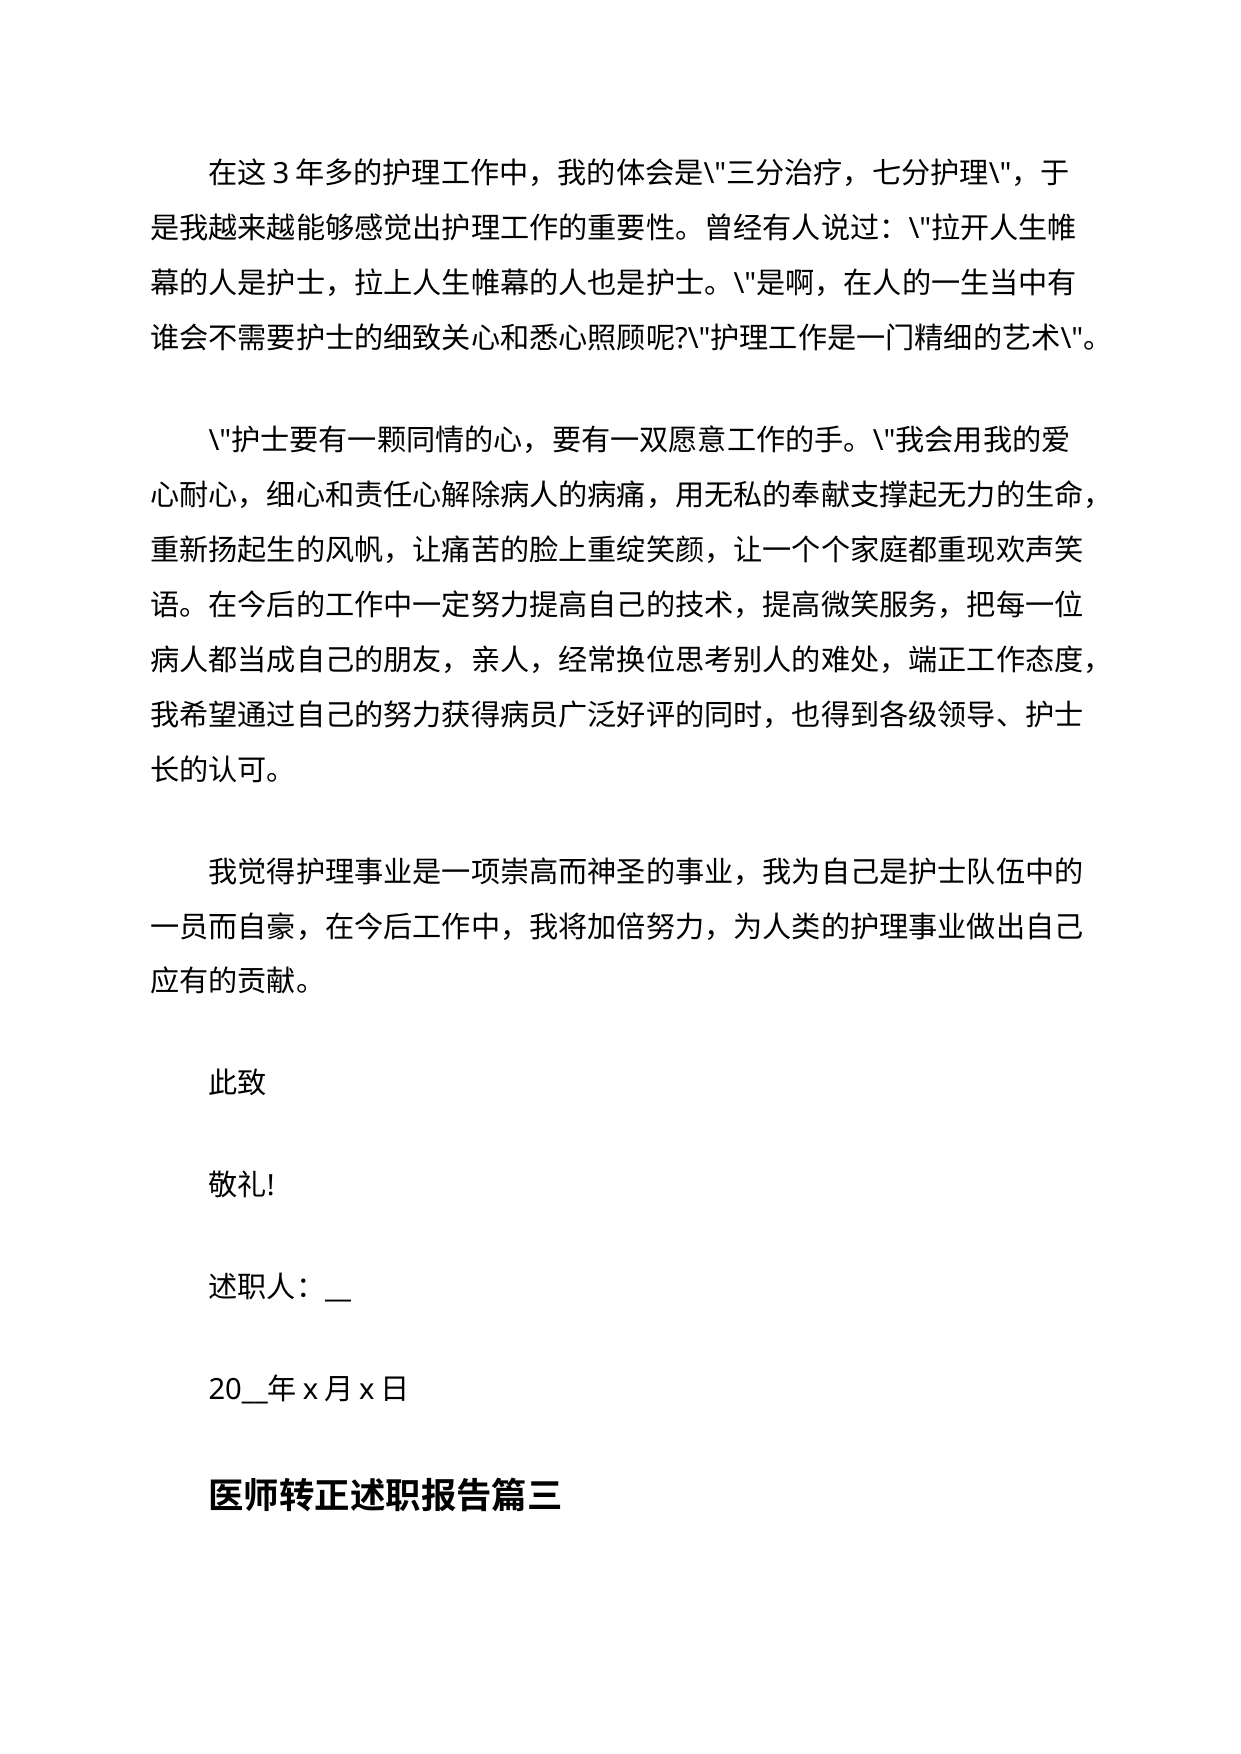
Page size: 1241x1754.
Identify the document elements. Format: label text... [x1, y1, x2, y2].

text 述职人：__ [150, 1263, 1090, 1306]
text \"护士要有一颗同情的心，要有一双愿意工作的手。\"我会用我的爱心耐心，细心和责任心解除病人的病痛，用无私的奉献支撑起无力的生命，重新扬起生的风帆，让痛苦的脸上重绽笑颜，让一个个家庭都重现欢声笑语。在今后的工作中一定努力提高自己的技术，提高微笑服务，把每一位病人都当成自己的朋友，亲人，经常换位思考别人的难处，端正工作态度，我希望通过自己的努力获得病员广泛好评的同时，也得到各级领导、护士长的认可。 [150, 417, 1090, 789]
text 敬礼! [150, 1162, 1090, 1204]
text 20__年x月x日 [150, 1366, 1090, 1408]
text 我觉得护理事业是一项崇高而神圣的事业，我为自己是护士队伍中的一员而自豪，在今后工作中，我将加倍努力，为人类的护理事业做出自己应有的贡献。 [150, 848, 1090, 1000]
text 在这3年多的护理工作中，我的体会是\"三分治疗，七分护理\"，于是我越来越能够感觉出护理工作的重要性。曾经有人说过：\"拉开人生帷幕的人是护士，拉上人生帷幕的人也是护士。\"是啊，在人的一生当中有谁会不需要护士的细致关心和悉心照顾呢?\"护理工作是一门精细的艺术\"。 [150, 150, 1090, 357]
text 医师转正述职报告篇三 [150, 1467, 1090, 1519]
text 此致 [150, 1060, 1090, 1102]
